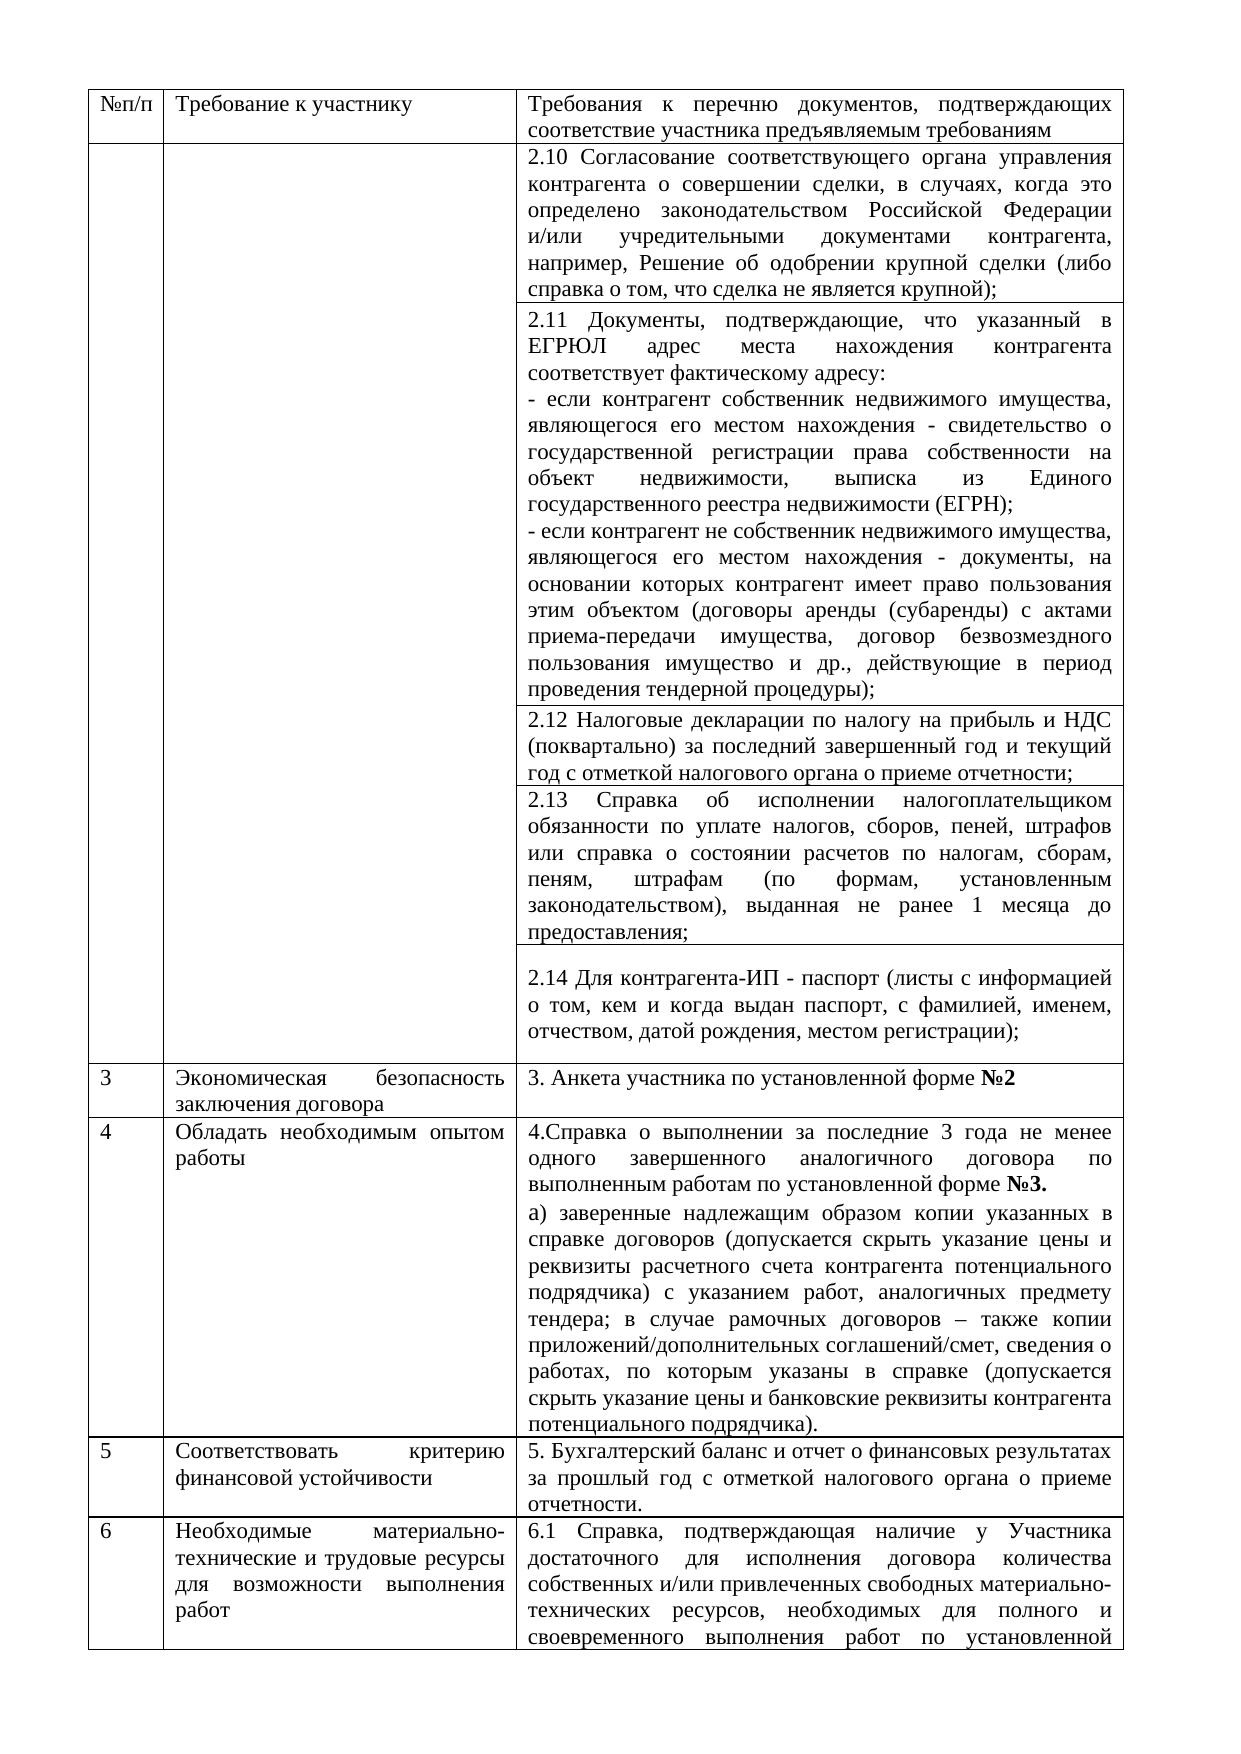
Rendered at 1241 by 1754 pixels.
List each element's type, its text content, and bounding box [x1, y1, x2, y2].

table_cell Экономическая безопасность заключения договора [164, 1064, 516, 1117]
table_cell 2.14 Для контрагента-ИП - паспорт (листы с информацией о том, кем и когда выдан паспорт, с фамилией, именем, отчеством, датой рождения, местом регистрации); [517, 945, 1123, 1063]
table_cell 4 [89, 1118, 163, 1436]
table_cell 6 [89, 1518, 163, 1649]
table_header №п/п [89, 90, 163, 142]
table_header Требования к перечню документов, подтверждающих соответствие участника предъявляемым требованиям [517, 90, 1123, 142]
table_cell Обладать необходимым опытом работы [164, 1118, 516, 1436]
table_cell 2.13 Справка об исполнении налогоплательщиком обязанности по уплате налогов, сборов, пеней, штрафов или справка о состоянии расчетов по налогам, сборам, пеням, штрафам (по формам, установленным законодательством), выданная не ранее 1 месяца до предоставления; [517, 786, 1123, 944]
table_header Требование к участнику [164, 90, 516, 142]
table_cell 2.11 Документы, подтверждающие, что указанный в ЕГРЮЛ адрес места нахождения контрагента соответствует фактическому адресу: - если контрагент собственник недвижимого имущества, являющегося его местом нахождения - свидетельство о государственной регистрации права собственности на объект недвижимости, выписка из Единого государственного реестра недвижимости (ЕГРН); - если контрагент не собственник недвижимого имущества, являющегося его местом нахождения - документы, на основании которых контрагент имеет право пользования этим объектом (договоры аренды (субаренды) с актами приема-передачи имущества, договор безвозмездного пользования имущество и др., действующие в период проведения тендерной процедуры); [517, 303, 1123, 705]
table_cell 3 [89, 1064, 163, 1117]
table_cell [517, 1518, 1123, 1649]
table_cell Соответствовать критерию финансовой устойчивости [164, 1438, 516, 1516]
table_cell 5. Бухгалтерский баланс и отчет о финансовых результатах за прошлый год с отметкой налогового органа о приеме отчетности. [517, 1438, 1123, 1516]
table_cell 2.12 Налоговые декларации по налогу на прибыль и НДС (поквартально) за последний завершенный год и текущий год с отметкой налогового органа о приеме отчетности; [517, 706, 1123, 785]
table_cell 4.Справка о выполнении за последние 3 года не менее одного завершенного аналогичного договора по выполненным работам по установленной форме №3. а) заверенные надлежащим образом копии указанных в справке договоров (допускается скрыть указание цены и реквизиты расчетного счета контрагента потенциального подрядчика) с указанием работ, аналогичных предмету тендера; в случае рамочных договоров – также копии приложений/дополнительных соглашений/смет, сведения о работах, по которым указаны в справке (допускается скрыть указание цены и банковские реквизиты контрагента потенциального подрядчика). [517, 1118, 1123, 1436]
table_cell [164, 1518, 516, 1649]
table_cell 5 [89, 1438, 163, 1516]
table_cell 2.10 Согласование соответствующего органа управления контрагента о совершении сделки, в случаях, когда это определено законодательством Российской Федерации и/или учредительными документами контрагента, например, Решение об одобрении крупной сделки (либо справка о том, что сделка не является крупной); [517, 144, 1123, 302]
table_cell 3. Анкета участника по установленной форме №2 [517, 1064, 1123, 1117]
